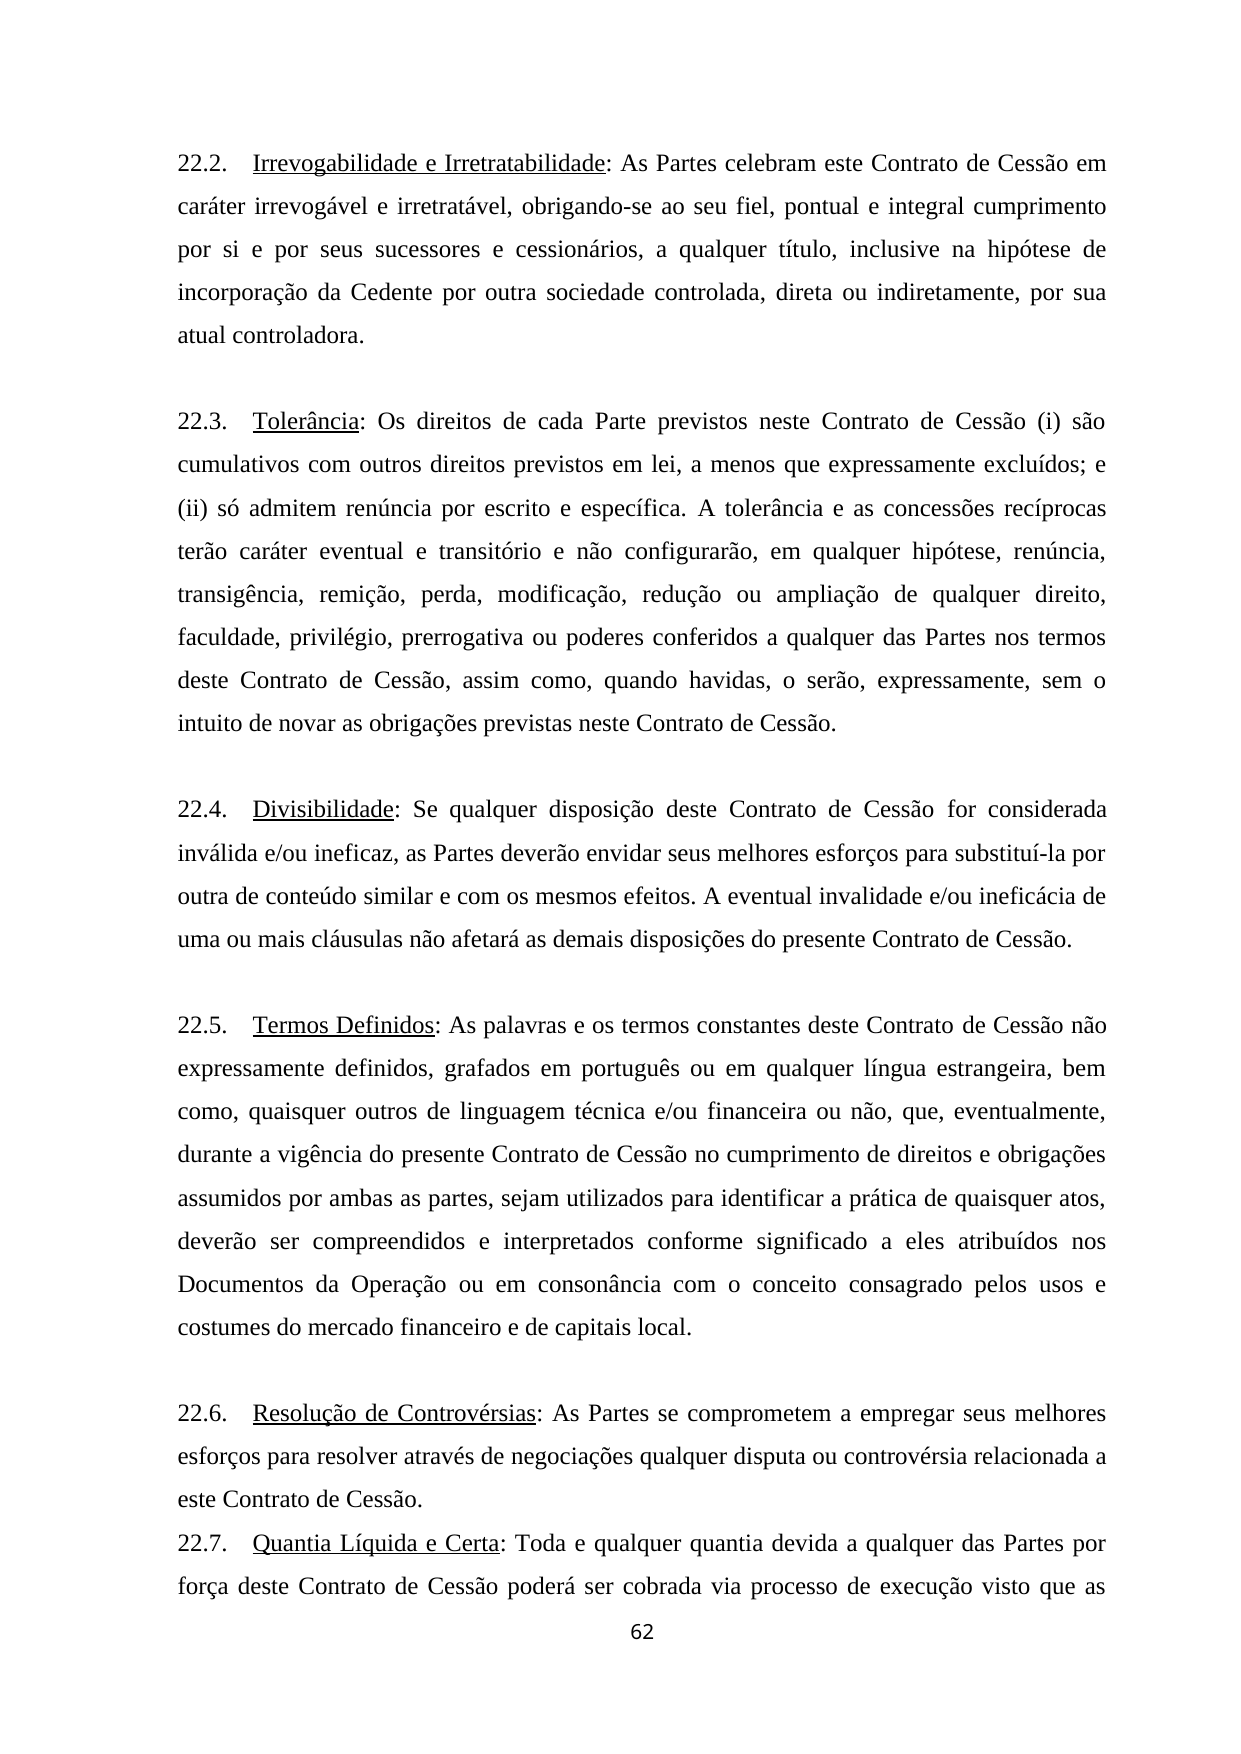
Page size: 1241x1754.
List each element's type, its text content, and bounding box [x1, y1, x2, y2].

text 22.6. Resolução de Controvérsias: As Partes se comprometem a empregar seus melhores esforços para resolver através de negociações qualquer disputa ou controvérsia relacionada a este Contrato de Cessão. [177, 1398, 1107, 1513]
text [177, 1528, 1107, 1599]
text 22.4. Divisibilidade: Se qualquer disposição deste Contrato de Cessão for considerada inválida e/ou ineficaz, as Partes deverão envidar seus melhores esforços para substituí-la por outra de conteúdo similar e com os mesmos efeitos. A eventual invalidade e/ou ineficácia de uma ou mais cláusulas não afetará as demais disposições do presente Contrato de Cessão. [177, 794, 1107, 953]
text 22.3. Tolerância: Os direitos de cada Parte previstos neste Contrato de Cessão (i) são cumulativos com outros direitos previstos em lei, a menos que expressamente excluídos; e (ii) só admitem renúncia por escrito e específica. A tolerância e as concessões recíprocas terão caráter eventual e transitório e não configurarão, em qualquer hipótese, renúncia, transigência, remição, perda, modificação, redução ou ampliação de qualquer direito, faculdade, privilégio, prerrogativa ou poderes conferidos a qualquer das Partes nos termos deste Contrato de Cessão, assim como, quando havidas, o serão, expressamente, sem o intuito de novar as obrigações previstas neste Contrato de Cessão. [177, 406, 1107, 737]
text 22.5. Termos Definidos: As palavras e os termos constantes deste Contrato de Cessão não expressamente definidos, grafados em português ou em qualquer língua estrangeira, bem como, quaisquer outros de linguagem técnica e/ou financeira ou não, que, eventualmente, durante a vigência do presente Contrato de Cessão no cumprimento de direitos e obrigações assumidos por ambas as partes, sejam utilizados para identificar a prática de quaisquer atos, deverão ser compreendidos e interpretados conforme significado a eles atribuídos nos Documentos da Operação ou em consonância com o conceito consagrado pelos usos e costumes do mercado financeiro e de capitais local. [177, 1010, 1107, 1341]
text 22.2. Irrevogabilidade e Irretratabilidade: As Partes celebram este Contrato de Cessão em caráter irrevogável e irretratável, obrigando-se ao seu fiel, pontual e integral cumprimento por si e por seus sucessores e cessionários, a qualquer título, inclusive na hipótese de incorporação da Cedente por outra sociedade controlada, direta ou indiretamente, por sua atual controladora. [177, 148, 1107, 349]
